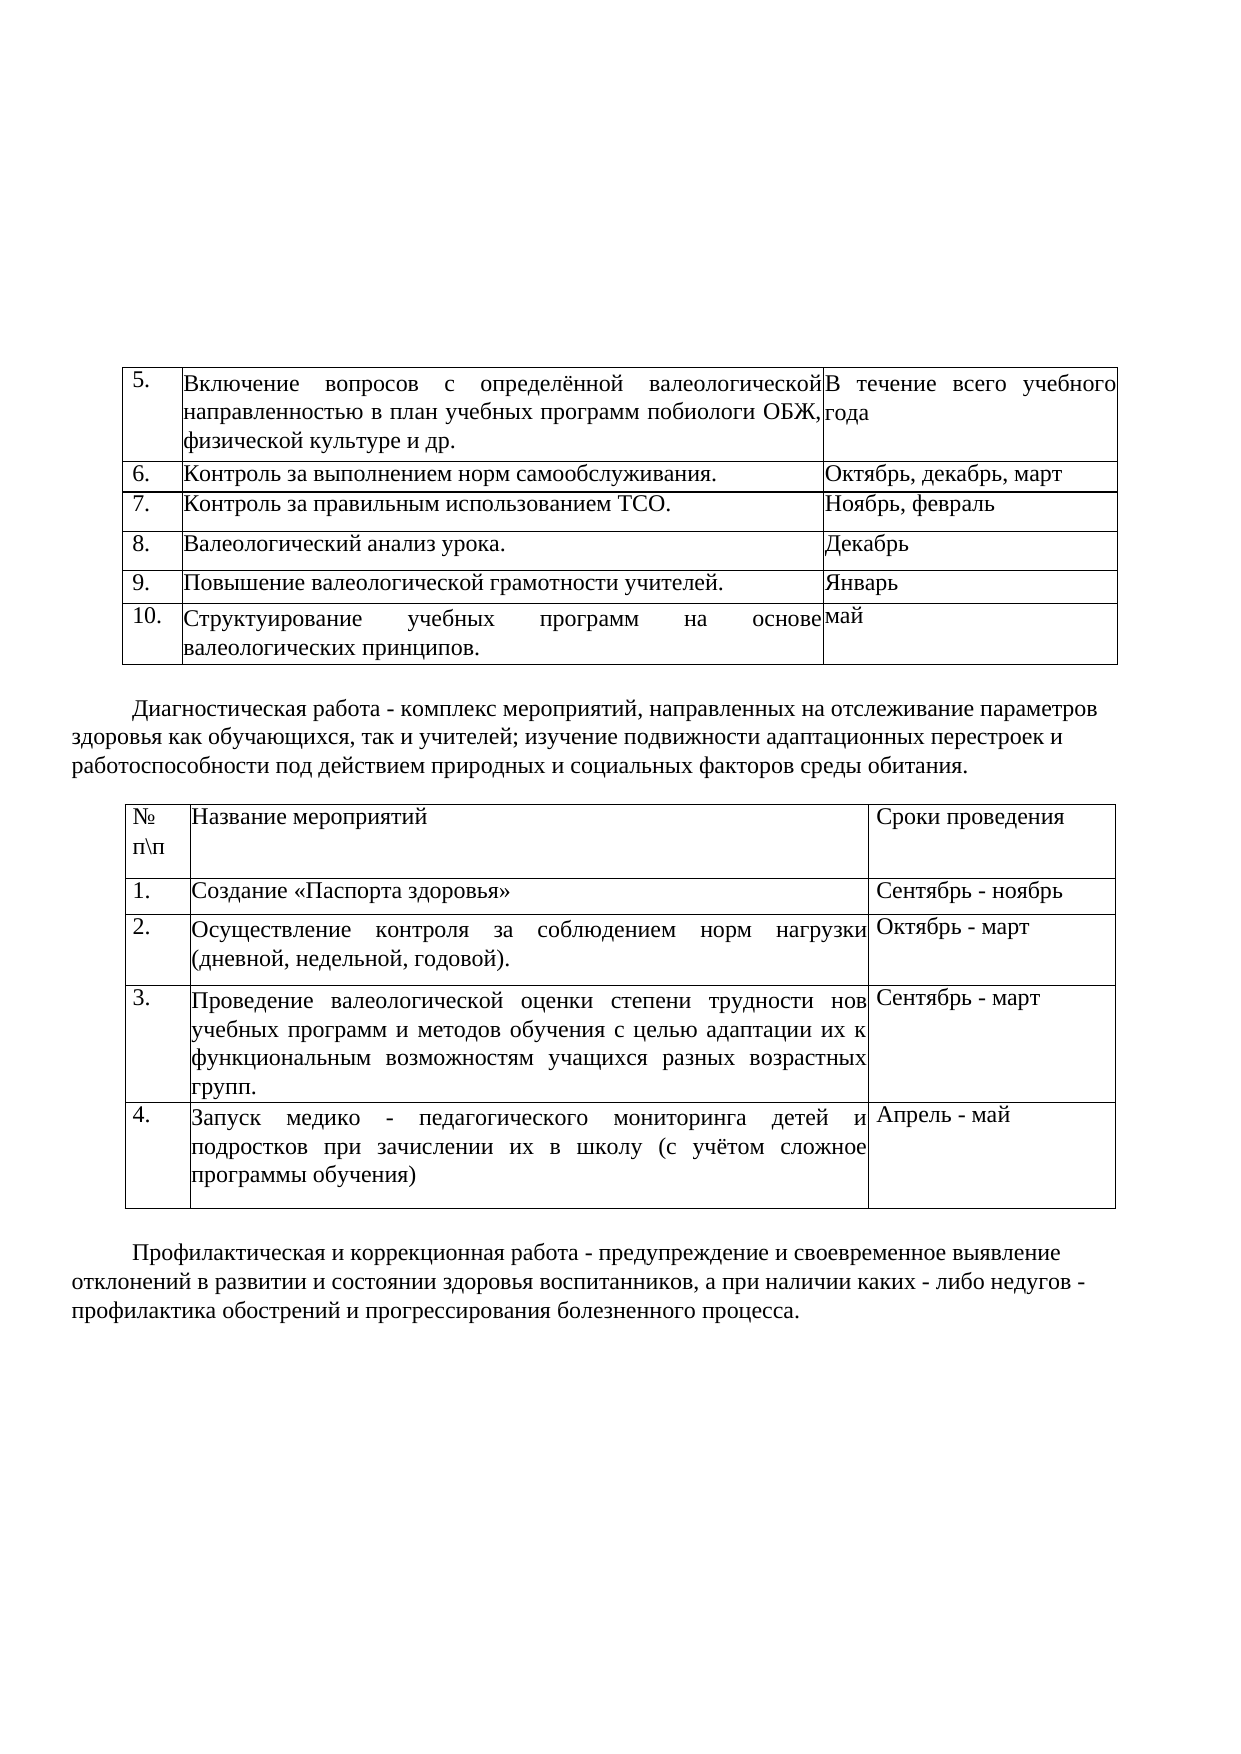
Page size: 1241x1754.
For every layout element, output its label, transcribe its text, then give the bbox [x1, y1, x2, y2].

table_cell Создание «Паспорта здоровья» [191, 879, 868, 914]
table_cell 2. [126, 915, 190, 985]
table_cell 8. [123, 532, 182, 570]
table_cell Контроль за правильным использованием ТСО. [183, 493, 823, 531]
table_cell Контроль за выполнением норм самообслуживания. [183, 462, 823, 491]
text Диагностическая работа - комплекс мероприятий, направленных на отслеживание параметров здоровья как обучающихся, так и учителей; изучение подвижности адаптационных перестроек и работоспособности под действием природных и социальных факторов среды обитания. [71, 693, 1142, 779]
table_cell 9. [123, 571, 182, 603]
table_cell 6. [123, 462, 182, 491]
table_cell 5. [123, 368, 182, 461]
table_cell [824, 368, 1117, 461]
table_cell 1. [126, 879, 190, 914]
table_cell Повышение валеологической грамотности учителей. [183, 571, 823, 603]
table_cell Январь [824, 571, 1117, 603]
table_cell 7. [123, 493, 182, 531]
table_header № п\п [126, 805, 190, 878]
table_cell 10. [123, 604, 182, 664]
table_cell Декабрь [824, 532, 1117, 570]
text Профилактическая и коррекционная работа - предупреждение и своевременное выявление отклонений в развитии и состоянии здоровья воспитанников, а при наличии каких - либо недугов - профилактика обострений и прогрессирования болезненного процесса. [71, 1237, 1142, 1324]
table_cell Апрель - май [869, 1103, 1115, 1208]
table_cell Осуществление контроля за соблюдением норм нагрузки (дневной, недельной, годовой). [191, 915, 868, 985]
table_cell Ноябрь, февраль [824, 493, 1117, 531]
table_cell Сентябрь - март [869, 986, 1115, 1102]
table_cell Октябрь - март [869, 915, 1115, 985]
table_cell Октябрь, декабрь, март [824, 462, 1117, 491]
table_header Сроки проведения [869, 805, 1115, 878]
table_cell май [824, 604, 1117, 664]
table_cell 4. [126, 1103, 190, 1208]
table_cell Включение вопросов с определённой валеологической направленностью в план учебных программ побиологи ОБЖ, физической культуре и др. [183, 368, 823, 461]
table_cell Структуирование учебных программ на основе валеологических принципов. [183, 604, 823, 664]
table_cell 3. [126, 986, 190, 1102]
table_cell Сентябрь - ноябрь [869, 879, 1115, 914]
table_cell Валеологический анализ урока. [183, 532, 823, 570]
table_cell Проведение валеологической оценки степени трудности нов учебных программ и методов обучения с целью адаптации их к функциональным возможностям учащихся разных возрастных групп. [191, 986, 868, 1102]
table_cell Запуск медико - педагогического мониторинга детей и подростков при зачислении их в школу (с учётом сложное программы обучения) [191, 1103, 868, 1208]
table_header Название мероприятий [191, 805, 868, 878]
